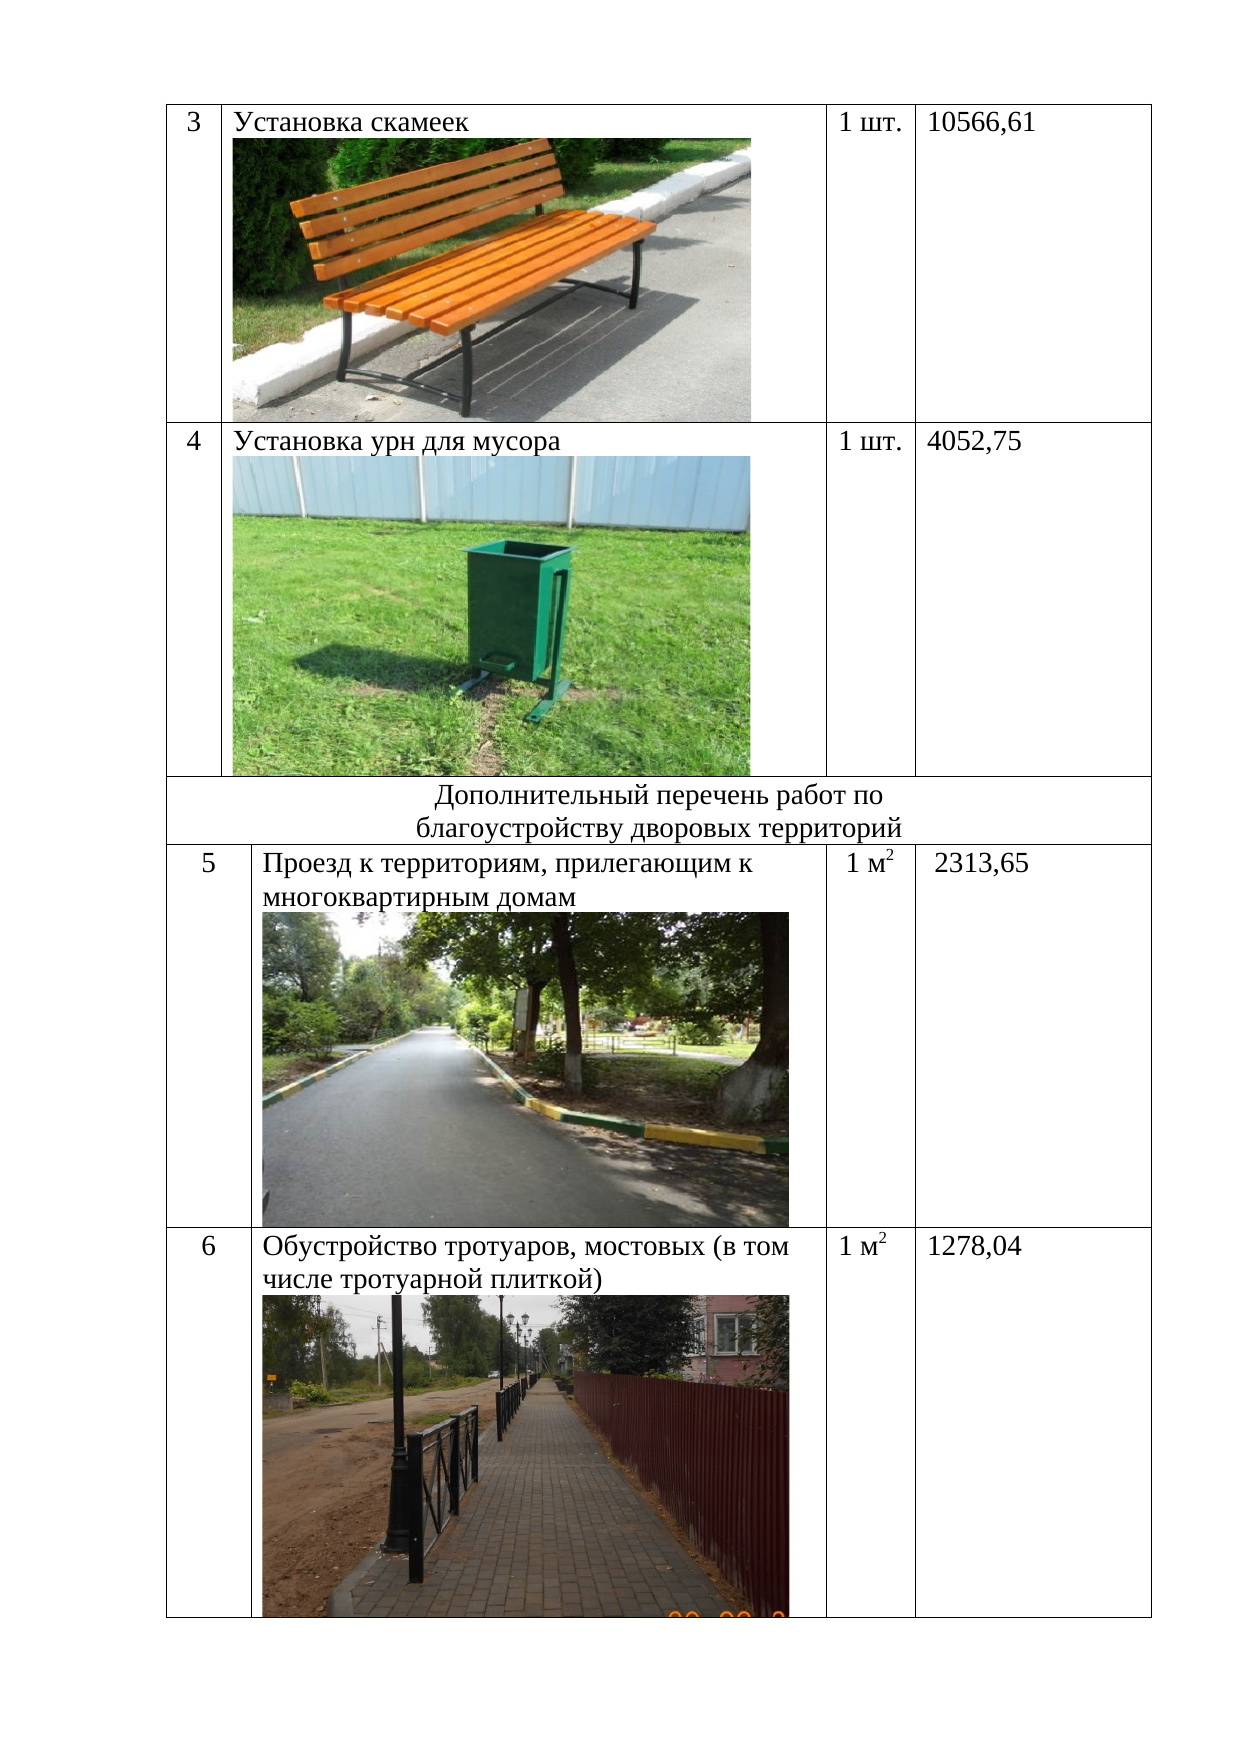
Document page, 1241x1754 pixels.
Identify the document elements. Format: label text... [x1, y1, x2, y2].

table_cell 1 м2 [827, 1228, 915, 1617]
table_cell Установка урн для мусора [222, 423, 826, 776]
picture [232, 456, 751, 776]
table_cell Дополнительный перечень работ по благоустройству дворовых территорий [167, 777, 1151, 844]
table_cell 3 [167, 105, 221, 422]
table_cell 2313,65 [916, 845, 1151, 1227]
table_cell Проезд к территориям, прилегающим к многоквартирным домам [252, 845, 826, 1227]
table_cell 5 [167, 845, 251, 1227]
table_cell 1278,04 [916, 1228, 1151, 1617]
table_cell 4 [167, 423, 221, 776]
table_cell 1 шт. [827, 105, 915, 422]
picture [262, 912, 789, 1227]
picture [262, 1295, 790, 1617]
table_cell 6 [167, 1228, 251, 1617]
table_cell 1 м2 [827, 845, 915, 1227]
table_cell 1 шт. [827, 423, 915, 776]
table_cell 4052,75 [916, 423, 1151, 776]
table_cell Обустройство тротуаров, мостовых (в том числе тротуарной плиткой) [252, 1228, 826, 1617]
table_cell 10566,61 [916, 105, 1151, 422]
picture [232, 138, 752, 422]
table_cell Установка скамеек [222, 105, 826, 422]
